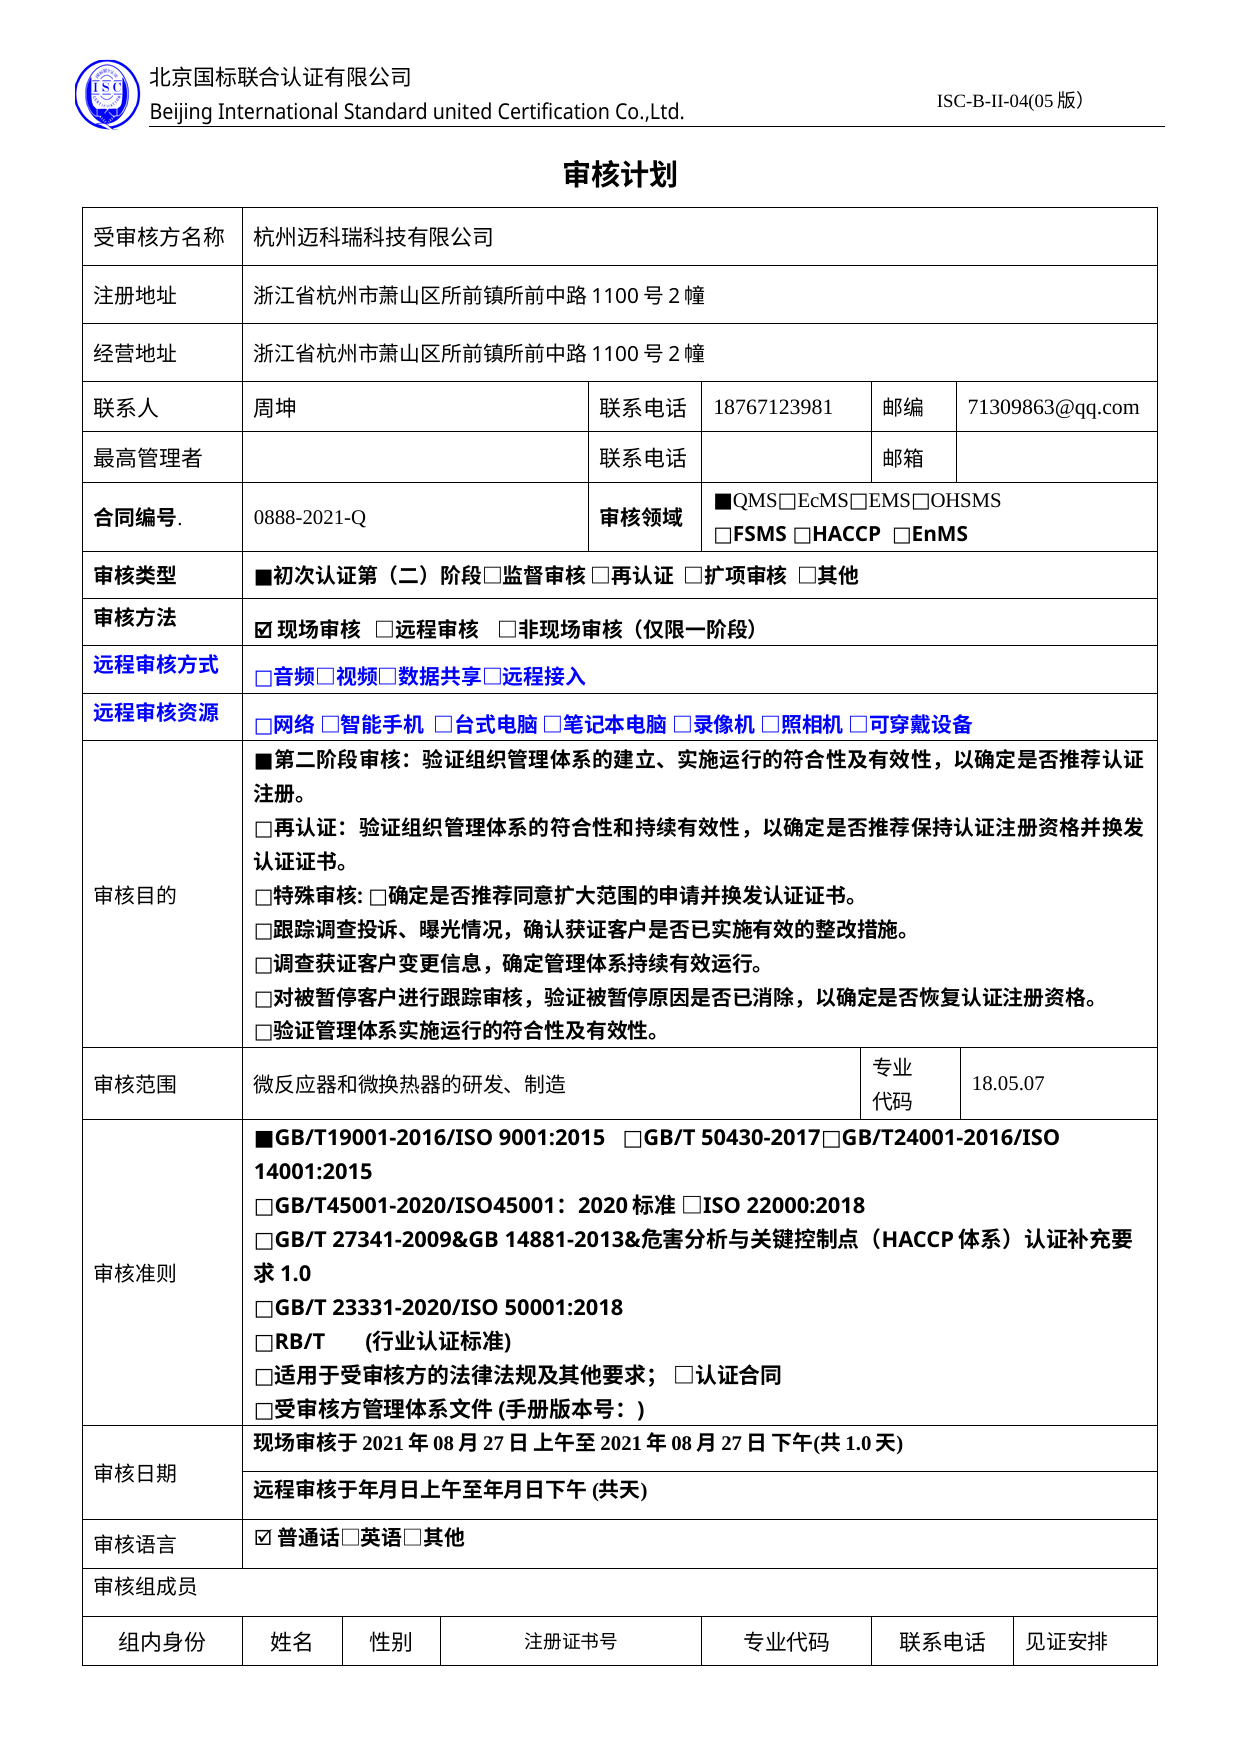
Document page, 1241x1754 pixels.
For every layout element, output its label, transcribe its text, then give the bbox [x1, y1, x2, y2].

table_cell 注册地址 [83, 266, 242, 323]
table_cell 经营地址 [83, 324, 242, 381]
table_header 杭州迈科瑞科技有限公司 [243, 208, 1157, 265]
table_cell 合同编号. [83, 483, 242, 551]
table_cell ■QMS□EcMS□EMS□OHSMS □FSMS □HACCP □EnMS [702, 483, 1157, 551]
table_cell 邮编 [872, 382, 956, 431]
table_cell 浙江省杭州市萧山区所前镇所前中路1100号2幢 [243, 324, 1157, 381]
table_cell 最高管理者 [83, 432, 242, 482]
table_cell 性别 [343, 1617, 440, 1664]
table_cell 注册证书号 [441, 1617, 701, 1664]
table_cell [702, 432, 871, 482]
table_cell 审核类型 [83, 552, 242, 598]
table_cell ■第二阶段审核：验证组织管理体系的建立、实施运行的符合性及有效性，以确定是否推荐认证注册。 □再认证：验证组织管理体系的符合性和持续有效性，以确定是否推荐保持认证注册资格并换发认证证书。 □特殊审核: □确定是否推荐同意扩大范围的申请并换发认证证书。 □跟踪调查投诉、曝光情况，确认获证客户是否已实施有效的整改措施。 □调查获证客户变更信息，确定管理体系持续有效运行。 □对被暂停客户进行跟踪审核，验证被暂停原因是否已消除，以确定是否恢复认证注册资格。 □验证管理体系实施运行的符合性及有效性。 [243, 741, 1157, 1047]
table_cell 普通话□英语□其他 [243, 1520, 1157, 1568]
table_cell 见证安排 [1014, 1617, 1157, 1664]
picture [75, 59, 143, 129]
table_cell [957, 432, 1157, 482]
table_cell 审核目的 [83, 741, 242, 1047]
table_cell 微反应器和微换热器的研发、制造 [243, 1048, 860, 1118]
table_cell 18.05.07 [961, 1048, 1157, 1118]
table_cell 邮箱 [872, 432, 956, 482]
table_cell 组内身份 [83, 1617, 242, 1664]
table_cell 远程审核资源 [83, 694, 242, 740]
table_cell 现场审核 □远程审核 □非现场审核（仅限一阶段） [243, 599, 1157, 645]
table_cell 0888-2021-Q [243, 483, 588, 551]
table_cell ■初次认证第（二）阶段□监督审核 □再认证 □扩项审核 □其他 [243, 552, 1157, 598]
table_cell 专业 代码 [861, 1048, 960, 1118]
table_cell □音频□视频□数据共享□远程接入 [243, 646, 1157, 693]
table_cell 联系电话 [589, 432, 701, 482]
table_cell 审核组成员 [83, 1569, 1157, 1616]
table_cell 远程审核于年月日上午至年月日下午 (共天) [243, 1472, 1157, 1519]
table_cell 审核领域 [589, 483, 701, 551]
table_cell 现场审核于2021年08月27日 上午至2021年08月27日 下午(共1.0天) [243, 1426, 1157, 1471]
table_cell 远程审核方式 [83, 646, 242, 693]
table_cell 联系人 [83, 382, 242, 431]
table_cell 周坤 [243, 382, 588, 431]
table_cell 71309863@qq.com [957, 382, 1157, 431]
table_cell 审核语言 [83, 1520, 242, 1568]
table_cell □网络 □智能手机 □台式电脑 □笔记本电脑 □录像机 □照相机 □可穿戴设备 [243, 694, 1157, 740]
table_cell 审核范围 [83, 1048, 242, 1118]
table_cell 专业代码 [702, 1617, 871, 1664]
table_cell [243, 432, 588, 482]
table_cell 审核日期 [83, 1426, 242, 1519]
text 审核计划 [75, 139, 1165, 207]
table_cell 18767123981 [702, 382, 871, 431]
table_cell 联系电话 [589, 382, 701, 431]
table_cell 联系电话 [872, 1617, 1013, 1664]
table_header 受审核方名称 [83, 208, 242, 265]
table_cell 浙江省杭州市萧山区所前镇所前中路1100号2幢 [243, 266, 1157, 323]
table_cell ■GB/T19001-2016/ISO 9001:2015 □GB/T 50430-2017□GB/T24001-2016/ISO 14001:2015 □GB/T45001-2020/ISO45001：2020标准 □ISO 22000:2018 □GB/T 27341-2009&GB 14881-2013&危害分析与关键控制点（HACCP体系）认证补充要求1.0 □GB/T 23331-2020/ISO 50001:2018 □RB/T (行业认证标准) □适用于受审核方的法律法规及其他要求； □认证合同 □受审核方管理体系文件 (手册版本号：) [243, 1120, 1157, 1425]
table_cell 姓名 [243, 1617, 342, 1664]
table_cell 审核准则 [83, 1120, 242, 1425]
table_cell 审核方法 [83, 599, 242, 645]
